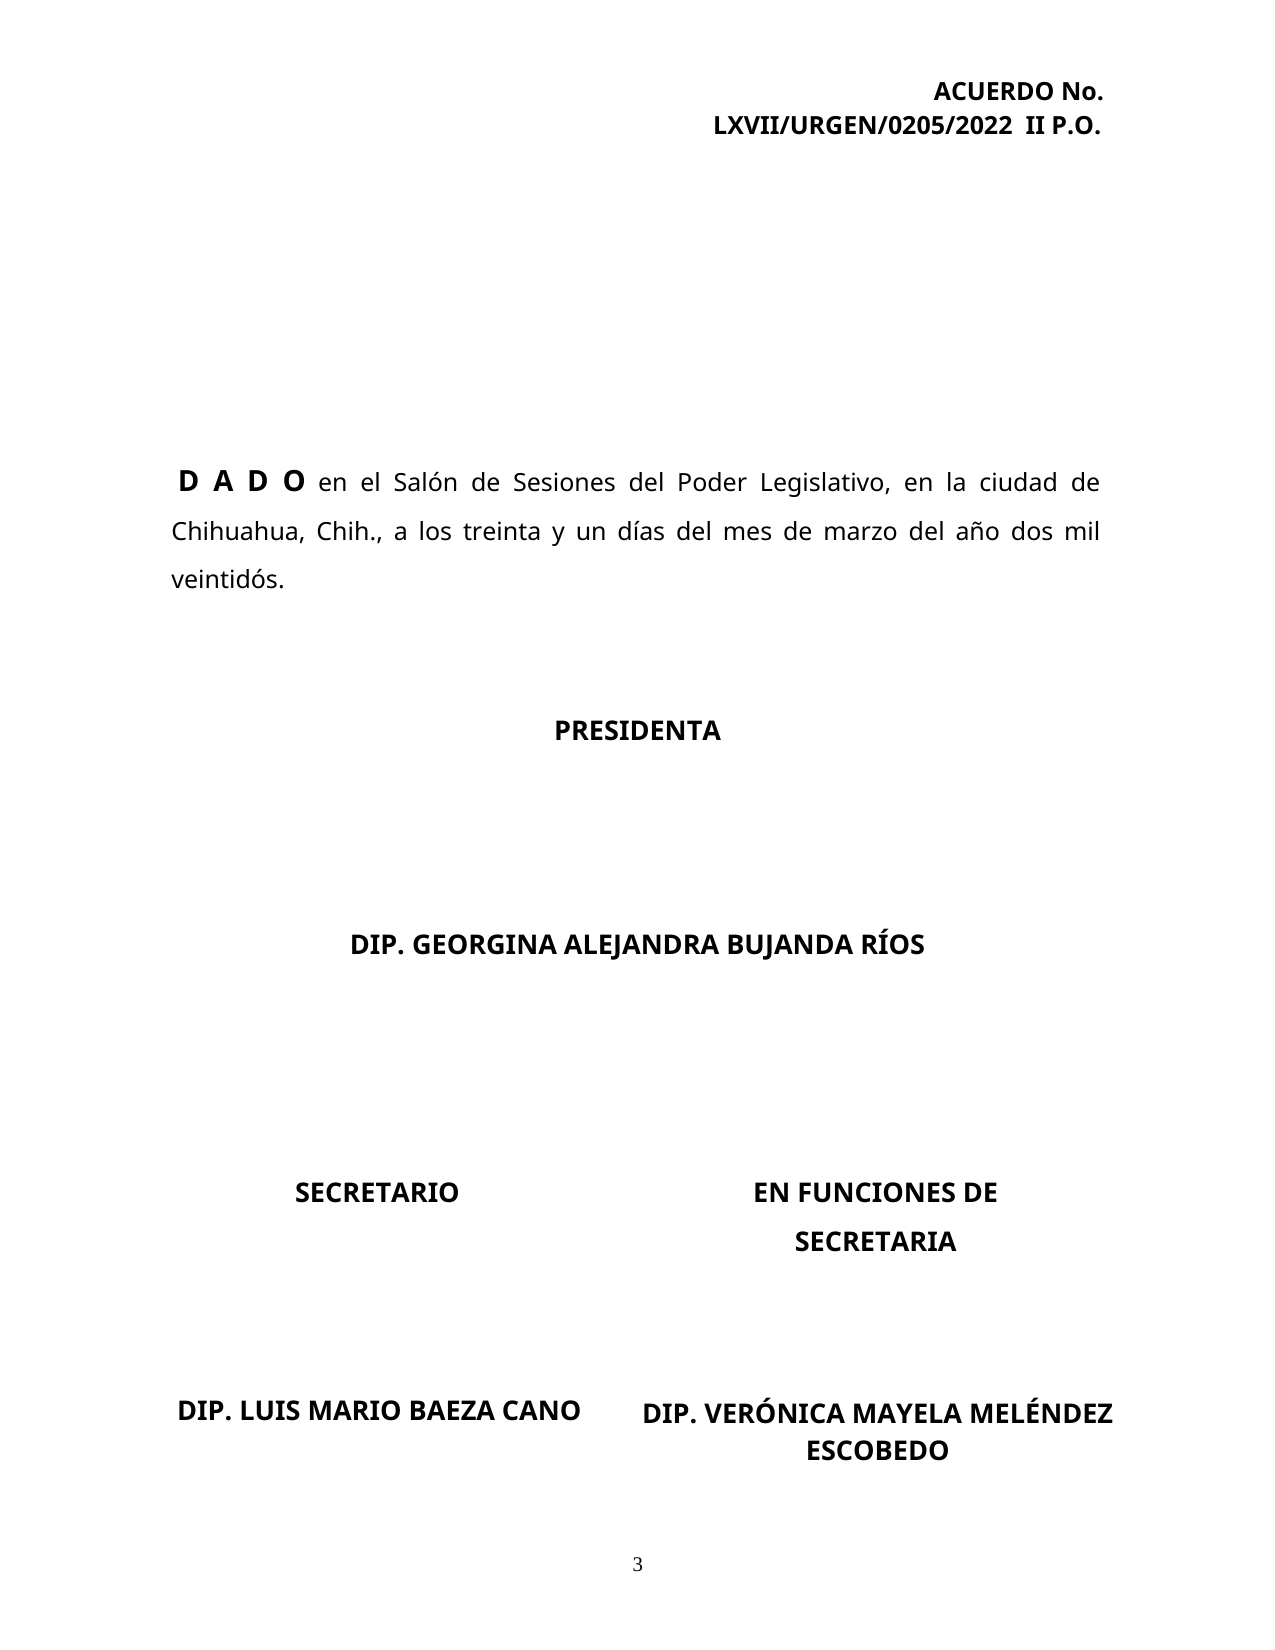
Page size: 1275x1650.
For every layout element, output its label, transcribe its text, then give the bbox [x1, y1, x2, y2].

text DIP. GEORGINA ALEJANDRA BUJANDA RÍOS [171, 926, 1104, 962]
table_header SECRETARIO DIP. LUIS MARIO BAEZA CANO [139, 1167, 619, 1468]
table_header EN FUNCIONES DE SECRETARIA DIP. VERÓNICA MAYELA MELÉNDEZ ESCOBEDO [619, 1167, 1136, 1468]
text D A D O en el Salón de Sesiones del Poder Legislativo, en la ciudad de Chihuahua, Chih., a los treinta y un días del mes de marzo del año dos mil veintidós. [171, 461, 1101, 596]
subtitle PRESIDENTA [201, 711, 1074, 748]
